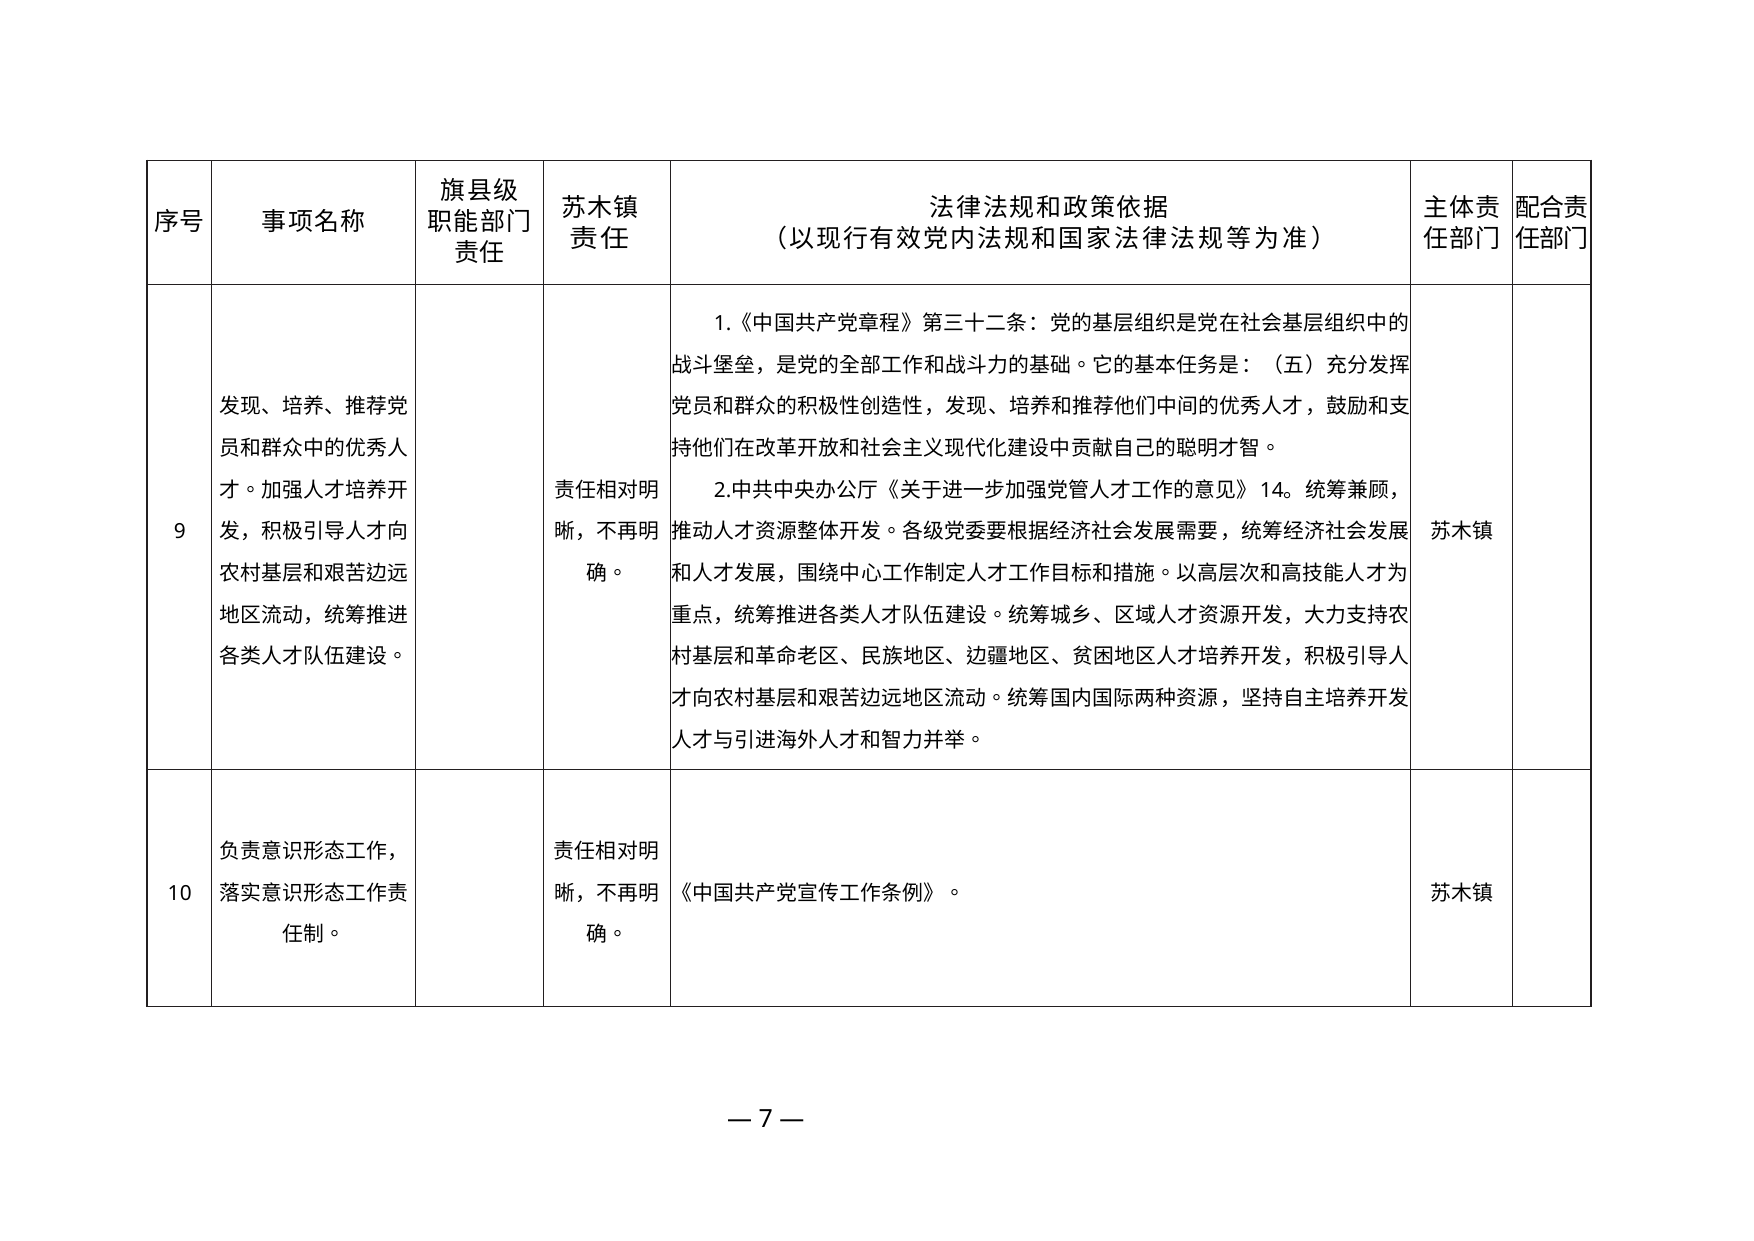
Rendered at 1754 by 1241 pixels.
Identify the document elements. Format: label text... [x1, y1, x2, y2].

table_header 主体责任部门 [1411, 161, 1512, 284]
table_cell [1513, 770, 1590, 1006]
table_cell 责任相对明晰，不再明确。 [544, 770, 670, 1006]
table_cell 责任相对明晰，不再明确。 [544, 285, 670, 769]
table_header 旗县级 职能部门 责任 [416, 161, 543, 284]
table_cell 苏木镇 [1411, 770, 1512, 1006]
table_cell [1513, 285, 1590, 769]
table_cell 负责意识形态工作，落实意识形态工作责任制。 [212, 770, 415, 1006]
table_header 法律法规和政策依据 （以现行有效党内法规和国家法律法规等为准） [671, 161, 1410, 284]
table_cell 9 [148, 285, 211, 769]
table_cell 苏木镇 [1411, 285, 1512, 769]
table_header 事项名称 [212, 161, 415, 284]
table_cell 10 [148, 770, 211, 1006]
table_header 序号 [148, 161, 211, 284]
table_cell 1.《中国共产党章程》第三十二条：党的基层组织是党在社会基层组织中的战斗堡垒，是党的全部工作和战斗力的基础。它的基本任务是：（五）充分发挥党员和群众的积极性创造性，发现、培养和推荐他们中间的优秀人才，鼓励和支持他们在改革开放和社会主义现代化建设中贡献自己的聪明才智。 2.中共中央办公厅《关于进一步加强党管人才工作的意见》14。统筹兼顾，推动人才资源整体开发。各级党委要根据经济社会发展需要，统筹经济社会发展和人才发展，围绕中心工作制定人才工作目标和措施。以高层次和高技能人才为重点，统筹推进各类人才队伍建设。统筹城乡、区域人才资源开发，大力支持农村基层和革命老区、民族地区、边疆地区、贫困地区人才培养开发，积极引导人才向农村基层和艰苦边远地区流动。统筹国内国际两种资源，坚持自主培养开发人才与引进海外人才和智力并举。 [671, 285, 1410, 769]
table_header 苏木镇 责任 [544, 161, 670, 284]
table_header 配合责任部门 [1513, 161, 1590, 284]
table_cell [416, 285, 543, 769]
table_cell 《中国共产党宣传工作条例》。 [671, 770, 1410, 1006]
table_cell 发现、培养、推荐党员和群众中的优秀人才。加强人才培养开发，积极引导人才向农村基层和艰苦边远地区流动，统筹推进各类人才队伍建设。 [212, 285, 415, 769]
table_cell [416, 770, 543, 1006]
